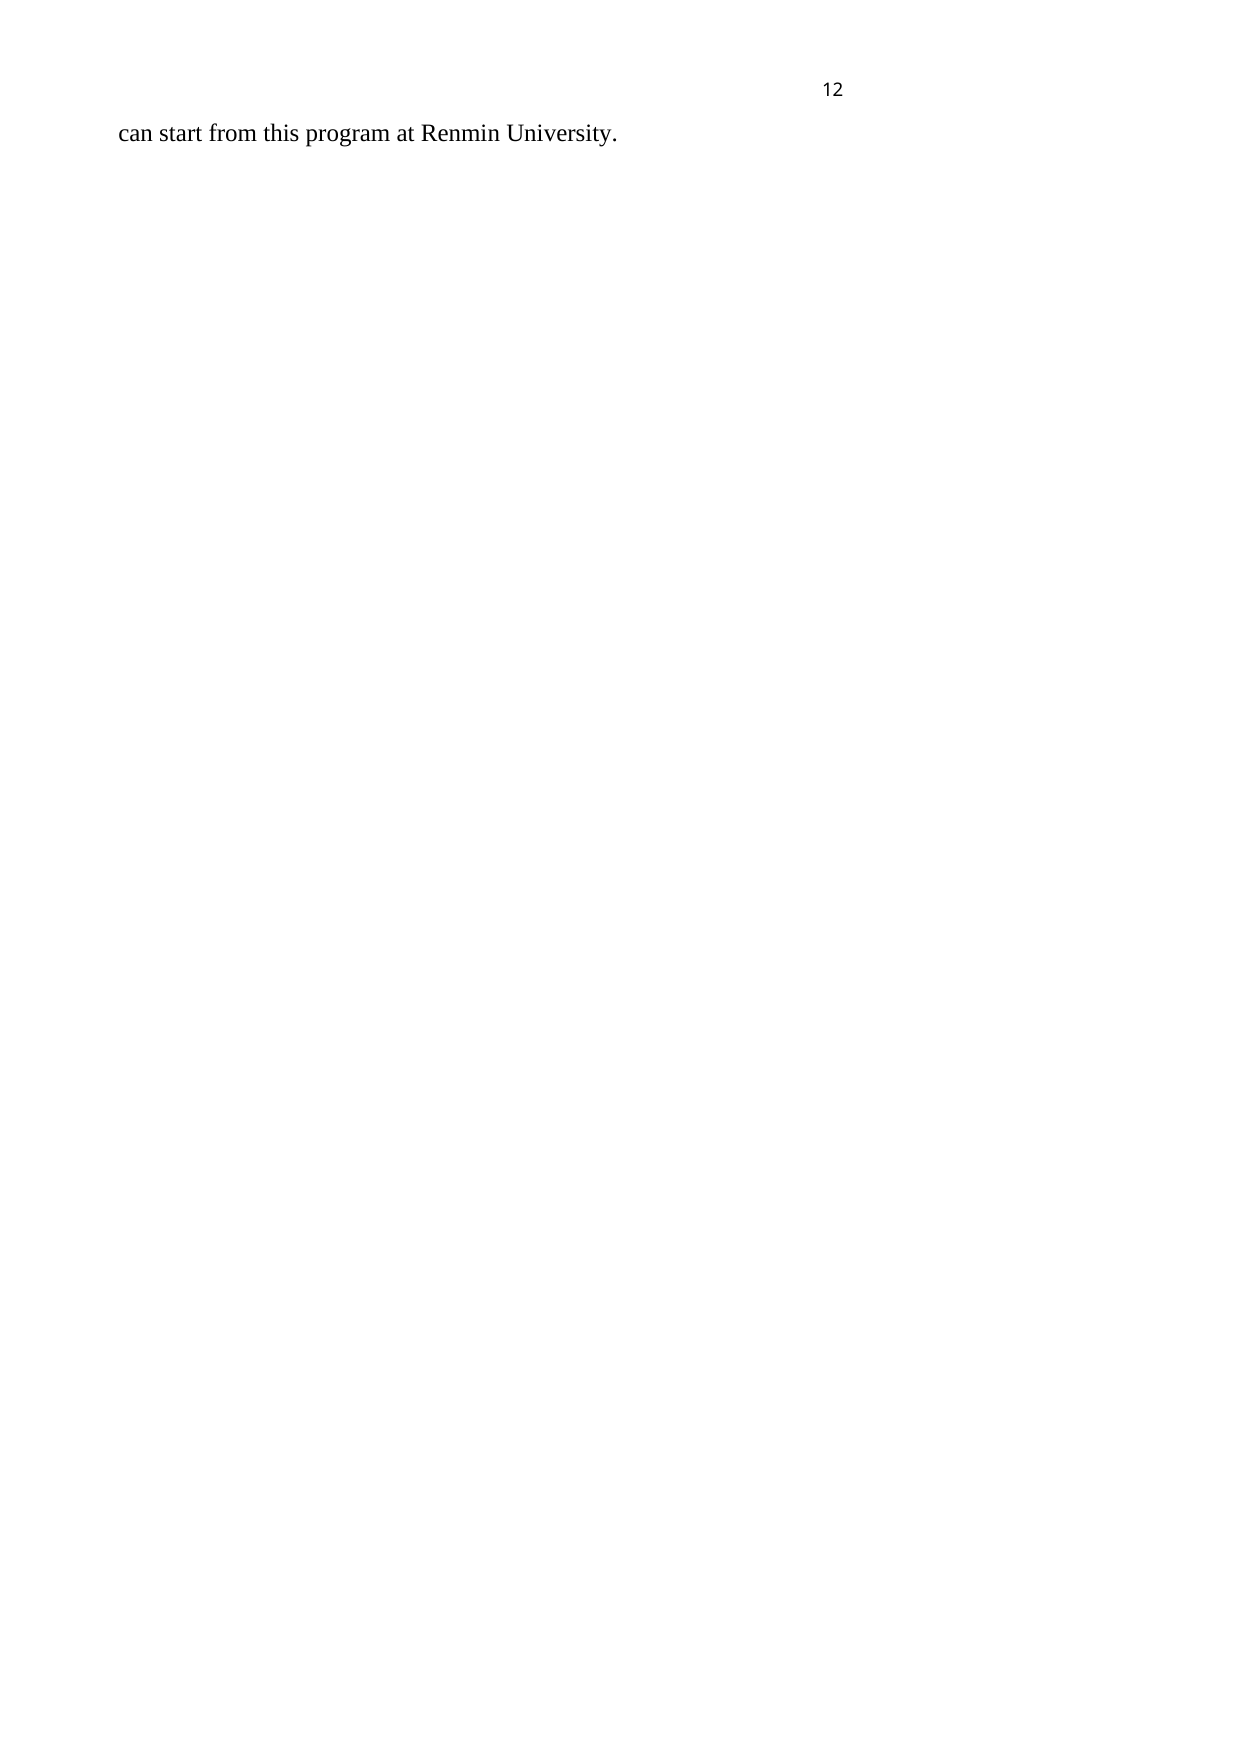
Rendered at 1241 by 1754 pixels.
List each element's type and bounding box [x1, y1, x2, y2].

text [118, 118, 1122, 147]
